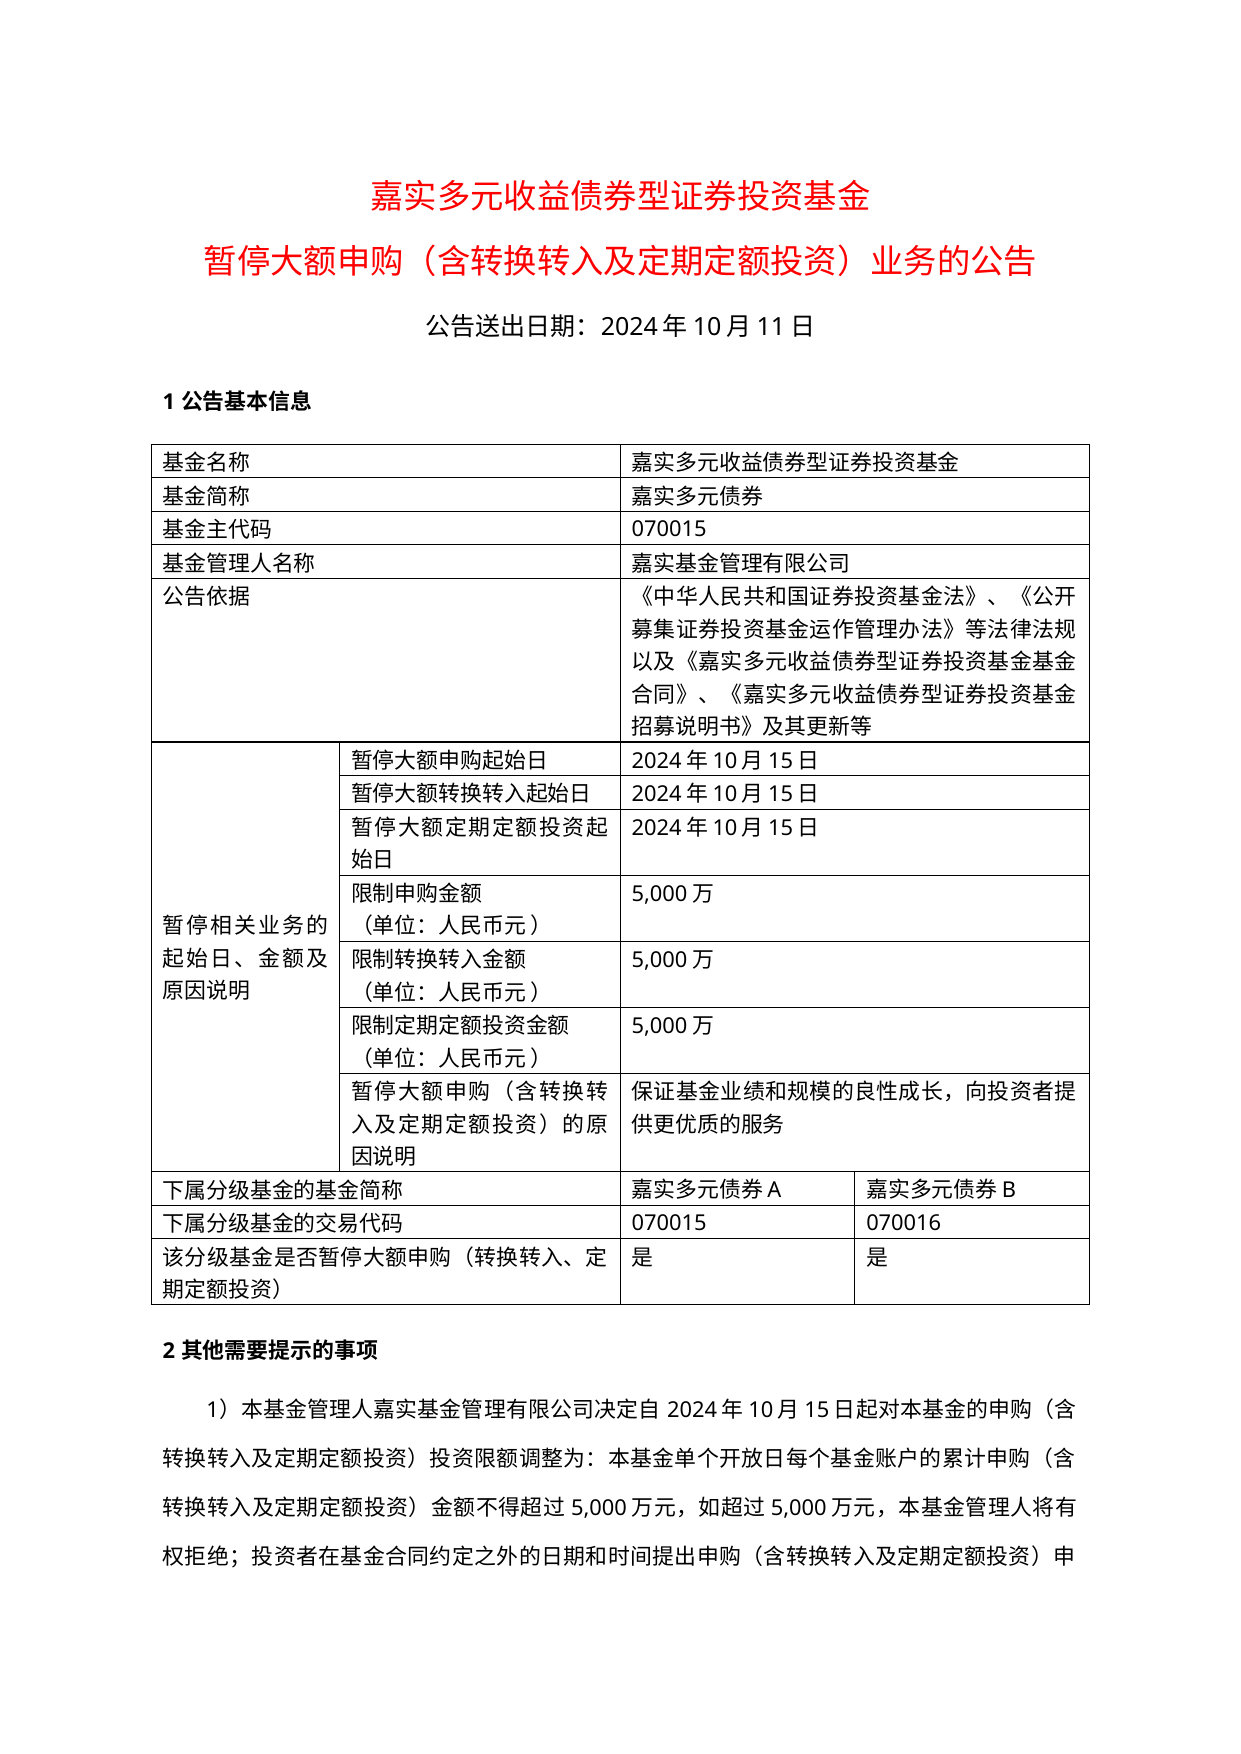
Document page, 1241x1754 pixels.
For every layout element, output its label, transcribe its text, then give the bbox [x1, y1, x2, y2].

table_cell 暂停大额定期定额投资起始日 [340, 810, 620, 874]
table_cell 嘉实基金管理有限公司 [621, 545, 1089, 578]
table_cell 基金主代码 [152, 512, 620, 544]
text 暂停大额申购（含转换转入及定期定额投资）业务的公告 [162, 227, 1078, 292]
table_cell 暂停相关业务的起始日、金额及原因说明 [152, 743, 339, 1171]
text 嘉实多元收益债券型证券投资基金 [162, 162, 1078, 227]
subtitle 2 其他需要提示的事项 [162, 1332, 1078, 1365]
table_cell 公告依据 [152, 579, 620, 741]
table_cell 是 [855, 1239, 1089, 1304]
table_cell 5,000万 [621, 1008, 1089, 1073]
table_cell 《中华人民共和国证券投资基金法》、《公开募集证券投资基金运作管理办法》等法律法规以及《嘉实多元收益债券型证券投资基金基金合同》、《嘉实多元收益债券型证券投资基金招募说明书》及其更新等 [621, 579, 1089, 741]
table_cell 嘉实多元债券A [621, 1172, 854, 1205]
table_cell 5,000万 [621, 942, 1089, 1007]
table_header 基金名称 [152, 445, 620, 477]
table_cell 嘉实多元债券B [855, 1172, 1089, 1205]
table_cell 限制申购金额 （单位：人民币元 ） [340, 876, 620, 941]
table_cell 070015 [621, 512, 1089, 544]
table_cell 暂停大额申购起始日 [340, 743, 620, 775]
table_cell 070016 [855, 1206, 1089, 1238]
table_cell 下属分级基金的基金简称 [152, 1172, 620, 1205]
table_cell 基金简称 [152, 478, 620, 511]
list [162, 1392, 1078, 1571]
table_cell 保证基金业绩和规模的良性成长，向投资者提供更优质的服务 [621, 1074, 1089, 1171]
table_cell 2024年10月15日 [621, 810, 1089, 874]
table_cell 2024年10月15日 [621, 776, 1089, 808]
text 公告送出日期：2024年10月11日 [162, 292, 1078, 357]
table_header 嘉实多元收益债券型证券投资基金 [621, 445, 1089, 477]
table_cell 是 [621, 1239, 854, 1304]
table_cell 下属分级基金的交易代码 [152, 1206, 620, 1238]
table_cell 070015 [621, 1206, 854, 1238]
subtitle 1 公告基本信息 [162, 384, 1078, 417]
table_cell 限制转换转入金额 （单位：人民币元 ） [340, 942, 620, 1007]
table_cell 2024年10月15日 [621, 743, 1089, 775]
table_cell 基金管理人名称 [152, 545, 620, 578]
table_cell 5,000万 [621, 876, 1089, 941]
table_cell 限制定期定额投资金额 （单位：人民币元 ） [340, 1008, 620, 1073]
table_cell 该分级基金是否暂停大额申购（转换转入、定期定额投资） [152, 1239, 620, 1304]
table_cell 嘉实多元债券 [621, 478, 1089, 511]
table_cell 暂停大额转换转入起始日 [340, 776, 620, 808]
table_cell 暂停大额申购（含转换转入及定期定额投资）的原因说明 [340, 1074, 620, 1171]
